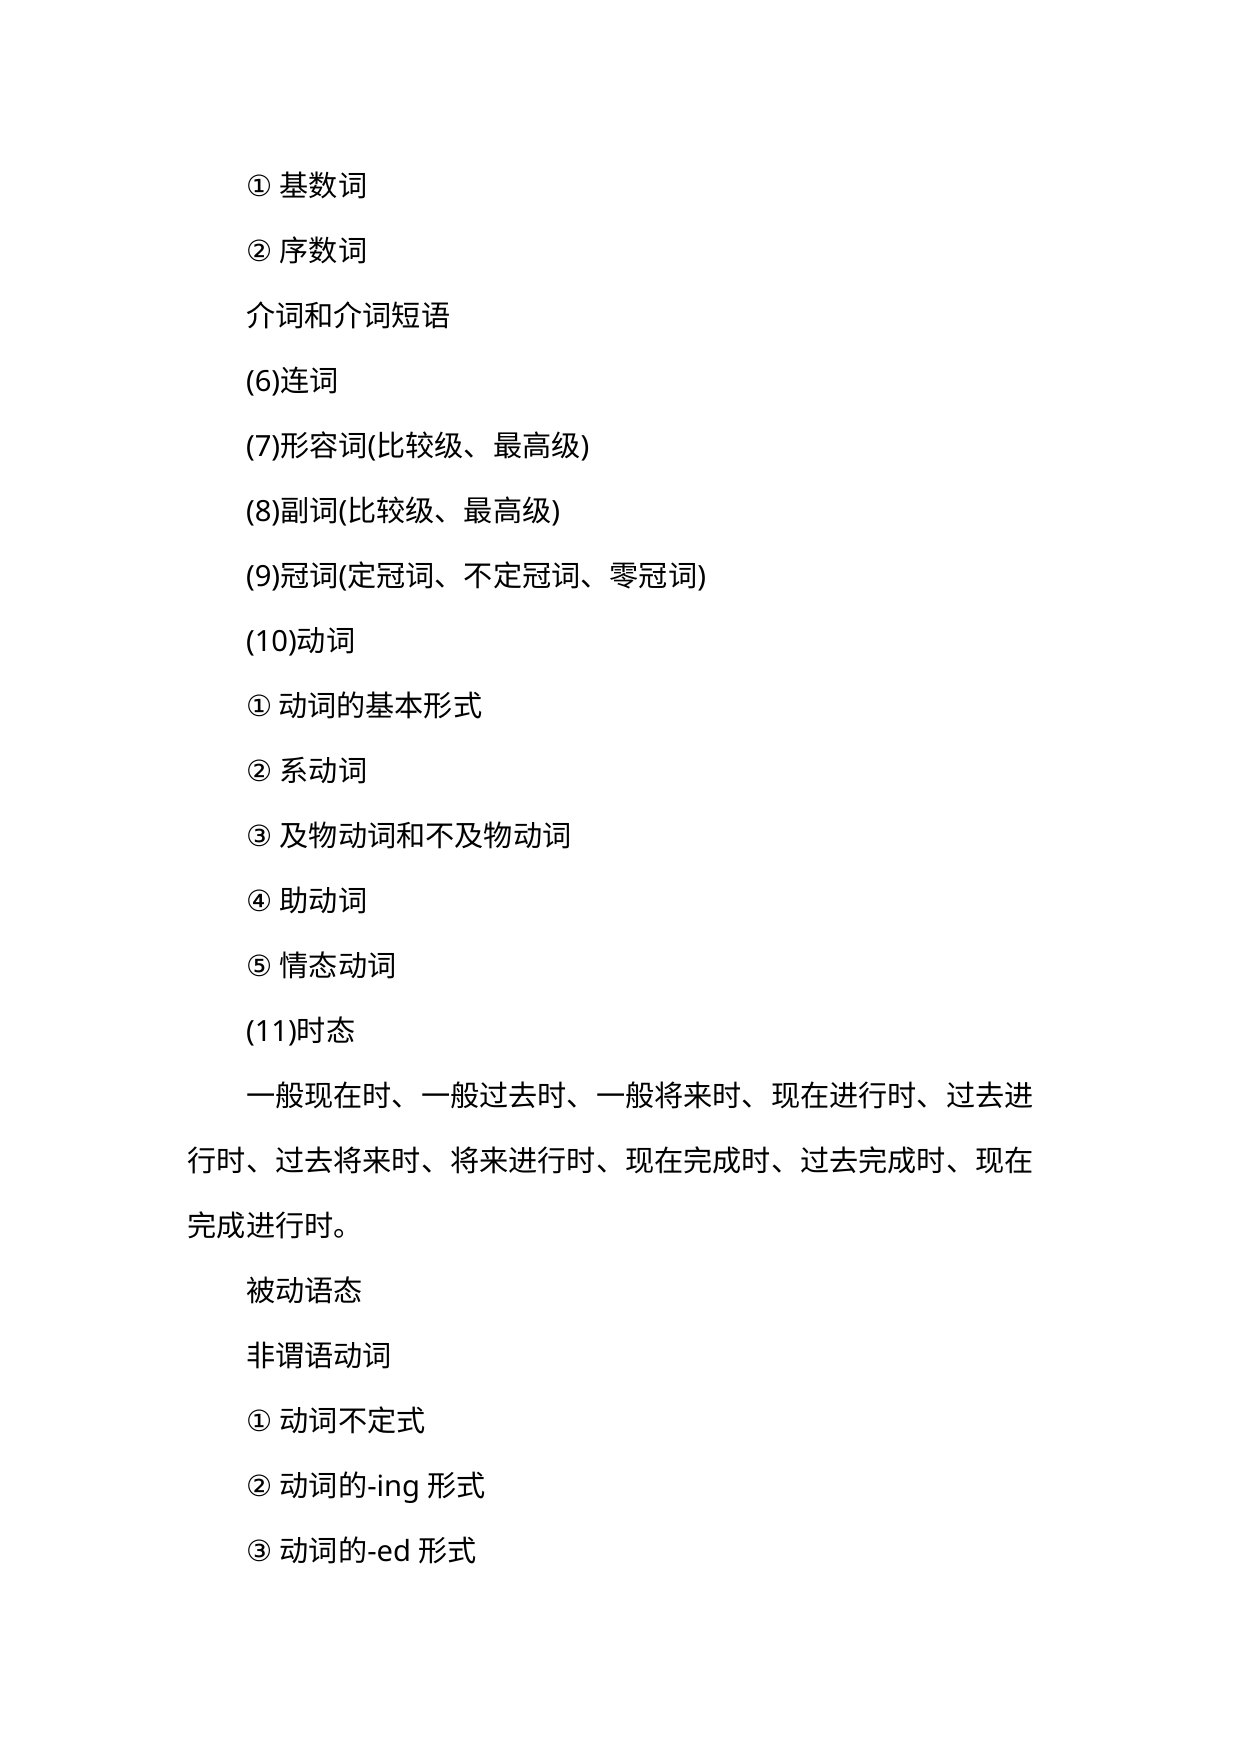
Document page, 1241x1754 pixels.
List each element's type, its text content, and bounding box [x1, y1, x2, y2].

text (10)动词 [187, 607, 1053, 672]
text ③ 动词的-ed 形式 [187, 1517, 1053, 1582]
text ② 动词的-ing 形式 [187, 1452, 1053, 1517]
text ⑤ 情态动词 [187, 932, 1053, 997]
text ③ 及物动词和不及物动词 [187, 802, 1053, 867]
text ② 系动词 [187, 737, 1053, 802]
text 被动语态 [187, 1257, 1053, 1322]
text (11)时态 [187, 997, 1053, 1062]
text (6)连词 [187, 347, 1053, 412]
text 介词和介词短语 [187, 282, 1053, 347]
text ① 基数词 [187, 152, 1053, 217]
text (7)形容词(比较级、最高级) [187, 412, 1053, 477]
text 非谓语动词 [187, 1322, 1053, 1387]
text ④ 助动词 [187, 867, 1053, 932]
text (9)冠词(定冠词、不定冠词、零冠词) [187, 542, 1053, 607]
text ② 序数词 [187, 217, 1053, 282]
text ① 动词不定式 [187, 1387, 1053, 1452]
text (8)副词(比较级、最高级) [187, 477, 1053, 542]
text ①动词的基本形式 [187, 672, 1053, 737]
text 一般现在时、一般过去时、一般将来时、现在进行时、过去进行时、过去将来时、将来进行时、现在完成时、过去完成时、现在完成进行时。 [187, 1062, 1053, 1257]
